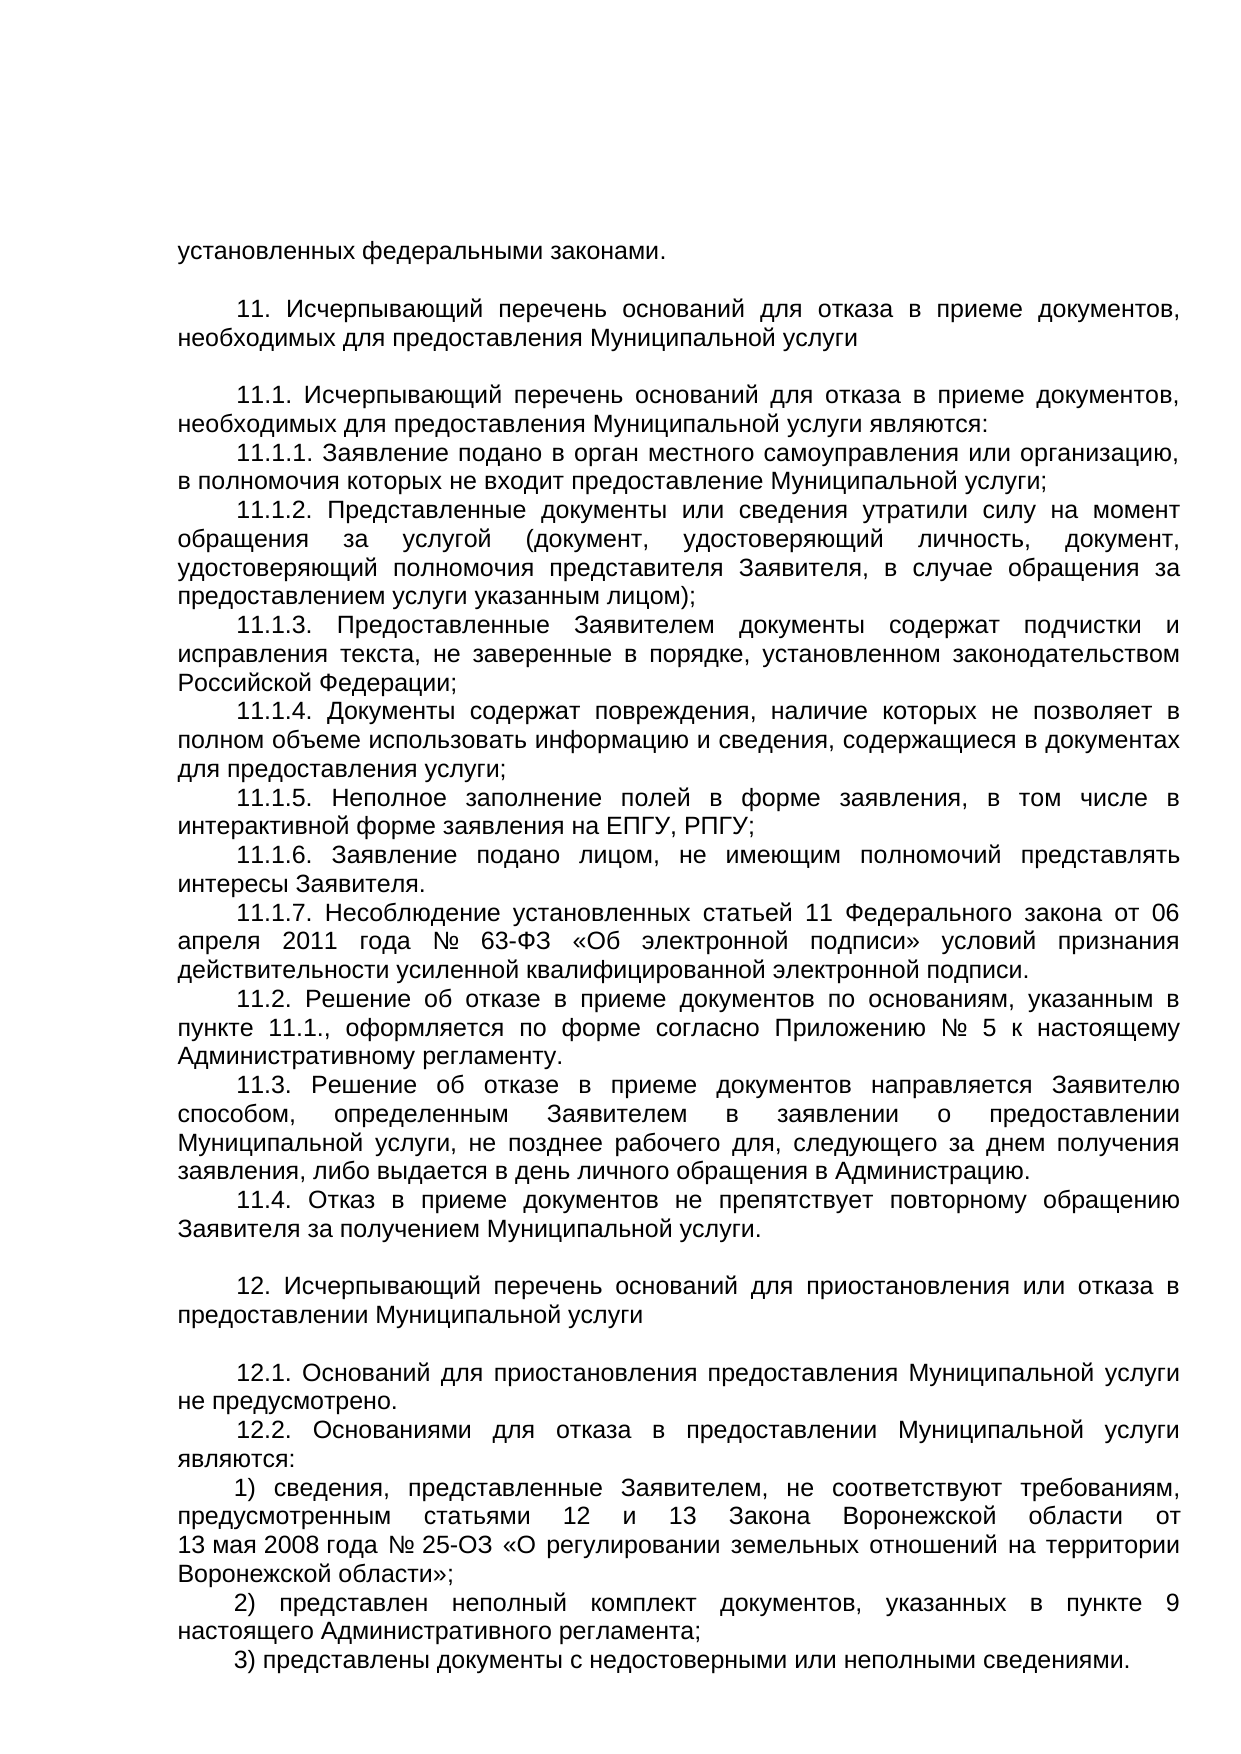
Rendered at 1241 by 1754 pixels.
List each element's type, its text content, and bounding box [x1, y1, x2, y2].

text 11.1.3. Предоставленные Заявителем документы содержат подчистки и исправления текста, не заверенные в порядке, установленном законодательством Российской Федерации; [177, 610, 1181, 696]
text 12. Исчерпывающий перечень оснований для приостановления или отказа в предоставлении Муниципальной услуги [177, 1271, 1181, 1329]
text 3) представлены документы с недостоверными или неполными сведениями. [177, 1645, 1181, 1674]
text 11.1. Исчерпывающий перечень оснований для отказа в приеме документов, необходимых для предоставления Муниципальной услуги являются: [177, 380, 1181, 437]
text 11.1.7. Несоблюдение установленных статьей 11 Федерального закона от 06 апреля 2011 года № 63-ФЗ «Об электронной подписи» условий признания действительности усиленной квалифицированной электронной подписи. [177, 897, 1181, 984]
text 11.4. Отказ в приеме документов не препятствует повторному обращению Заявителя за получением Муниципальной услуги. [177, 1185, 1181, 1242]
text 11.1.1. Заявление подано в орган местного самоуправления или организацию, в полномочия которых не входит предоставление Муниципальной услуги; [177, 437, 1181, 495]
text 11.3. Решение об отказе в приеме документов направляется Заявителю способом, определенным Заявителем в заявлении о предоставлении Муниципальной услуги, не позднее рабочего для, следующего за днем получения заявления, либо выдается в день личного обращения в Администрацию. [177, 1070, 1181, 1185]
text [177, 236, 1181, 265]
text 11.1.4. Документы содержат повреждения, наличие которых не позволяет в полном объеме использовать информацию и сведения, содержащиеся в документах для предоставления услуги; [177, 696, 1181, 782]
text 11. Исчерпывающий перечень оснований для отказа в приеме документов, необходимых для предоставления Муниципальной услуги [177, 294, 1181, 351]
text 11.1.5. Неполное заполнение полей в форме заявления, в том числе в интерактивной форме заявления на ЕПГУ, РПГУ; [177, 782, 1181, 840]
text 11.2. Решение об отказе в приеме документов по основаниям, указанным в пункте 11.1., оформляется по форме согласно Приложению № 5 к настоящему Административному регламенту. [177, 984, 1181, 1070]
text 1) сведения, представленные Заявителем, не соответствуют требованиям, предусмотренным статьями 12 и 13 Закона Воронежской области от 13 мая 2008 года № 25-ОЗ «О регулировании земельных отношений на территории Воронежской области»; [177, 1472, 1181, 1587]
text 2) представлен неполный комплект документов, указанных в пункте 9 настоящего Административного регламента; [177, 1587, 1181, 1645]
text 11.1.6. Заявление подано лицом, не имеющим полномочий представлять интересы Заявителя. [177, 840, 1181, 897]
list 12.1. Оснований для приостановления предоставления Муниципальной услуги не предусмотрено. [177, 1357, 1181, 1415]
text 11.1.2. Представленные документы или сведения утратили силу на момент обращения за услугой (документ, удостоверяющий личность, документ, удостоверяющий полномочия представителя Заявителя, в случае обращения за предоставлением услуги указанным лицом); [177, 495, 1181, 610]
list 12.2. Основаниями для отказа в предоставлении Муниципальной услуги являются: [177, 1415, 1181, 1472]
